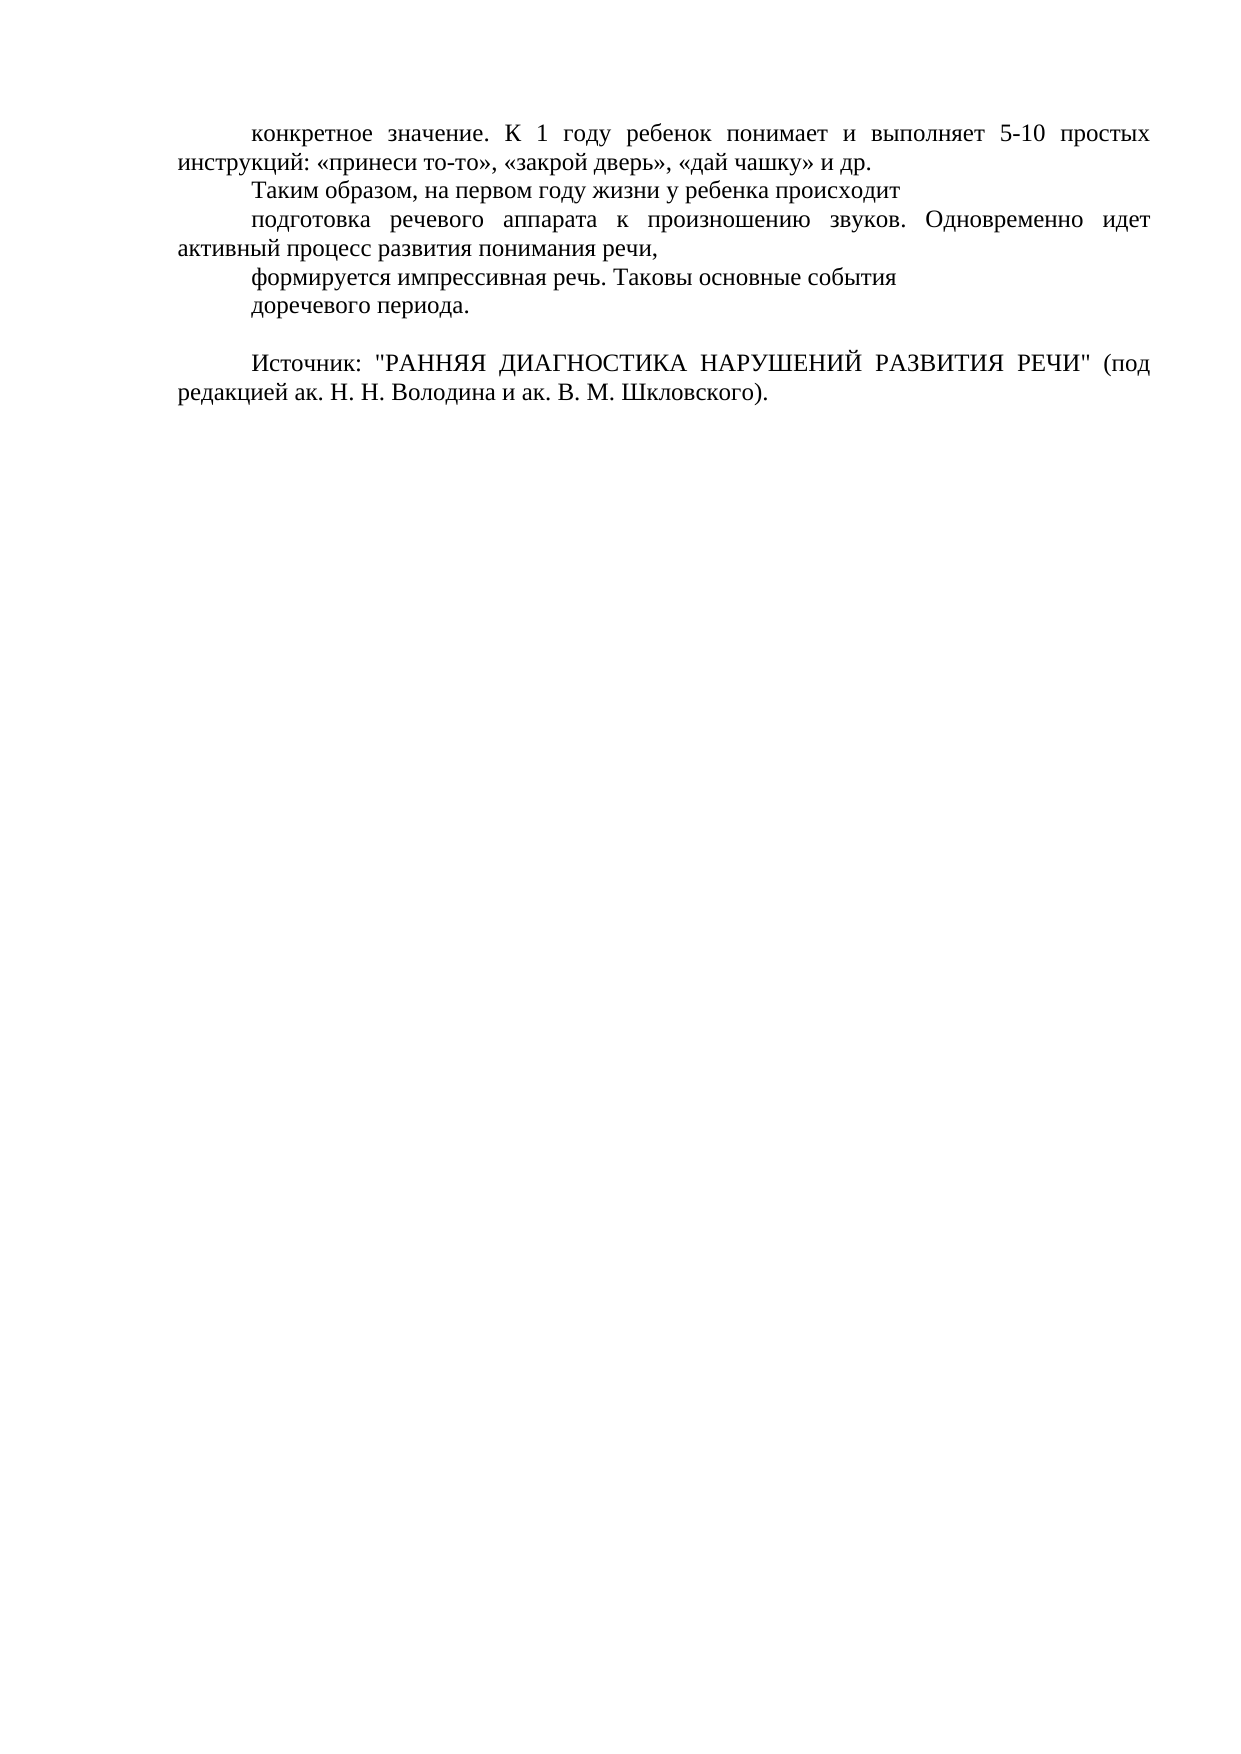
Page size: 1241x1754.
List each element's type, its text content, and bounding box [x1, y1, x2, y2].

text подготовка речевого аппарата к произношению звуков. Одновременно идет активный процесс развития понимания речи, [177, 204, 1152, 262]
text Таким образом, на первом году жизни у ребенка происходит [177, 176, 1152, 204]
text конкретное значение. К 1 году ребенок понимает и выполняет 5-10 простых инструкций: «принеси то-то», «закрой дверь», «дай чашку» и др. [177, 118, 1152, 176]
text формируется импрессивная речь. Таковы основные события [177, 262, 1152, 291]
text доречевого периода. [177, 291, 1152, 319]
text Источник: "РАННЯЯ ДИАГНОСТИКА НАРУШЕНИЙ РАЗВИТИЯ РЕЧИ" (под редакцией ак. Н. Н. Володина и ак. В. М. Шкловского). [177, 348, 1152, 406]
